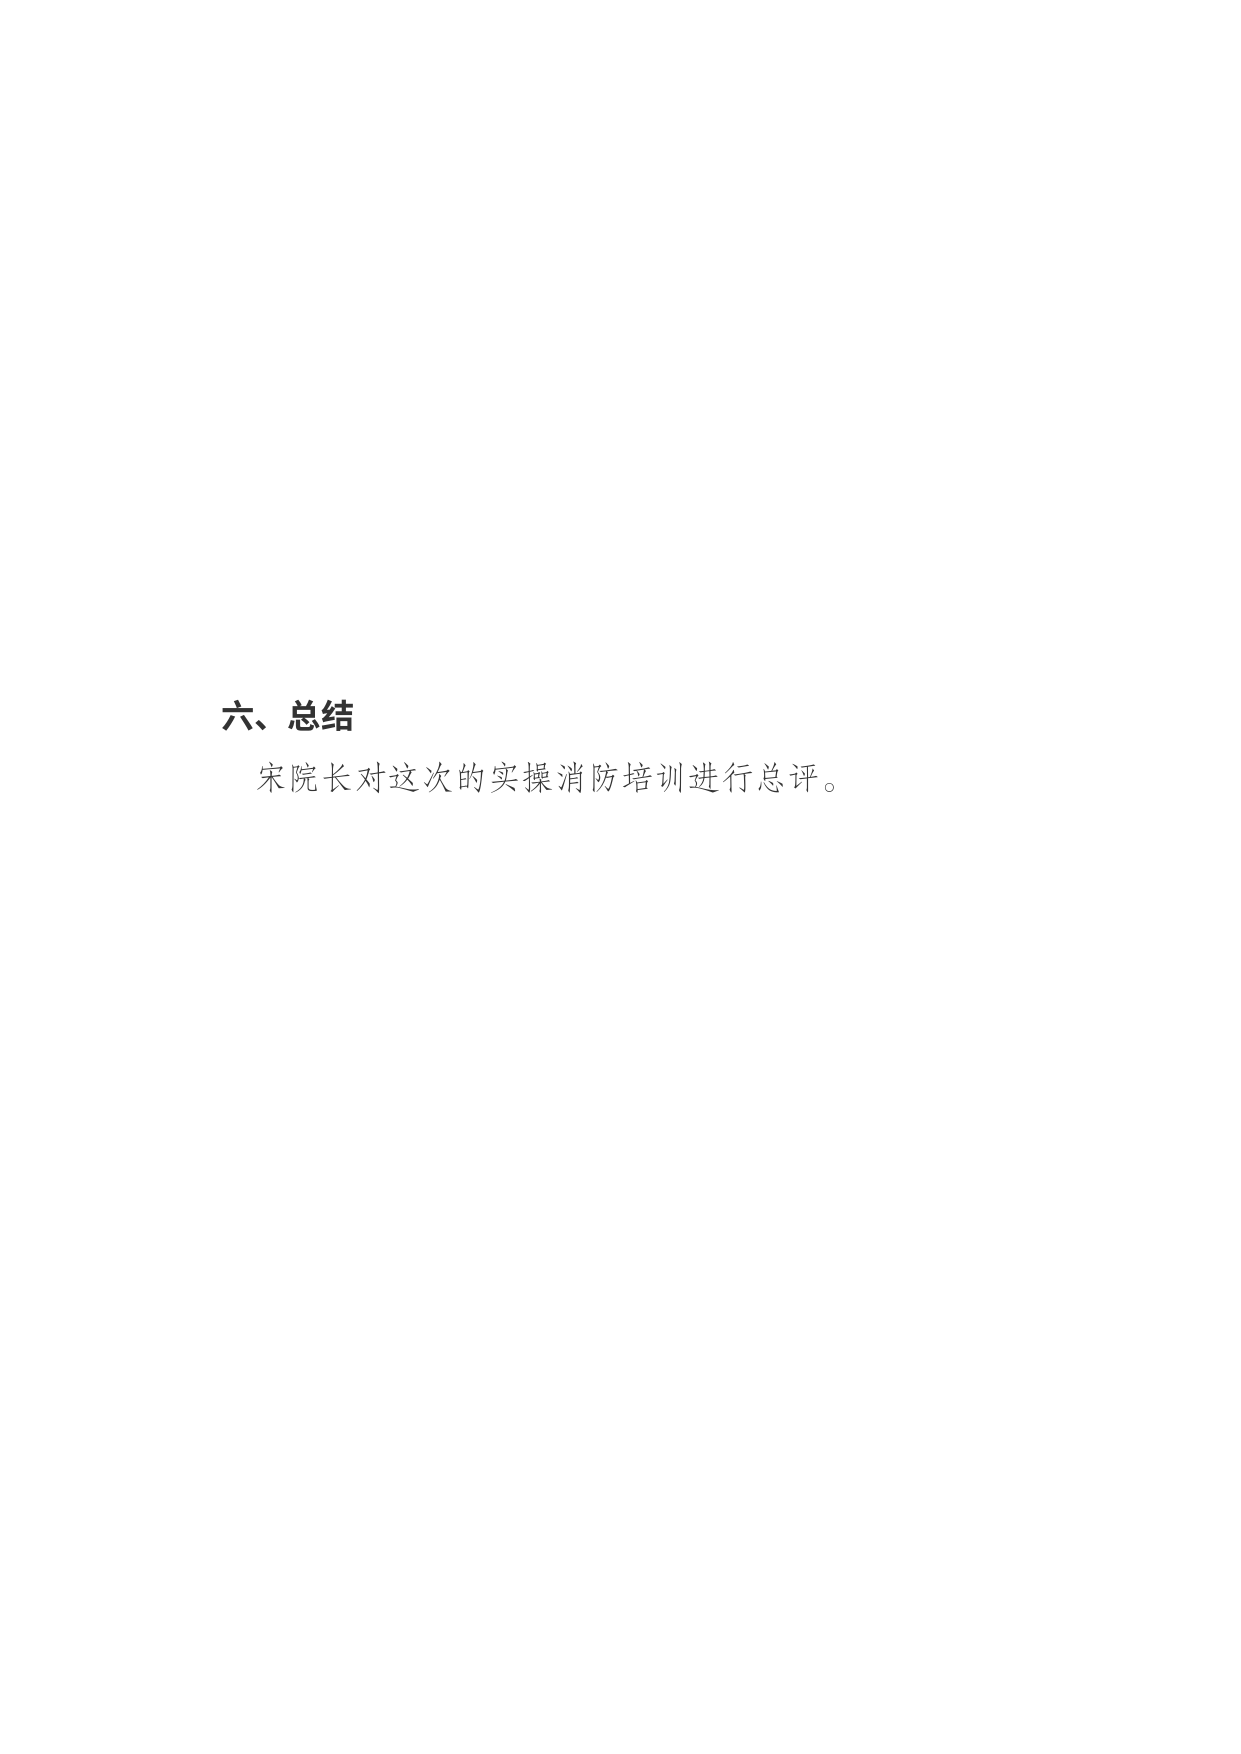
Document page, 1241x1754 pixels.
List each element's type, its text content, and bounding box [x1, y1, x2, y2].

text 六、总结 [187, 682, 1053, 747]
text 宋院长对这次的实操消防培训进行总评。 [187, 747, 1053, 812]
